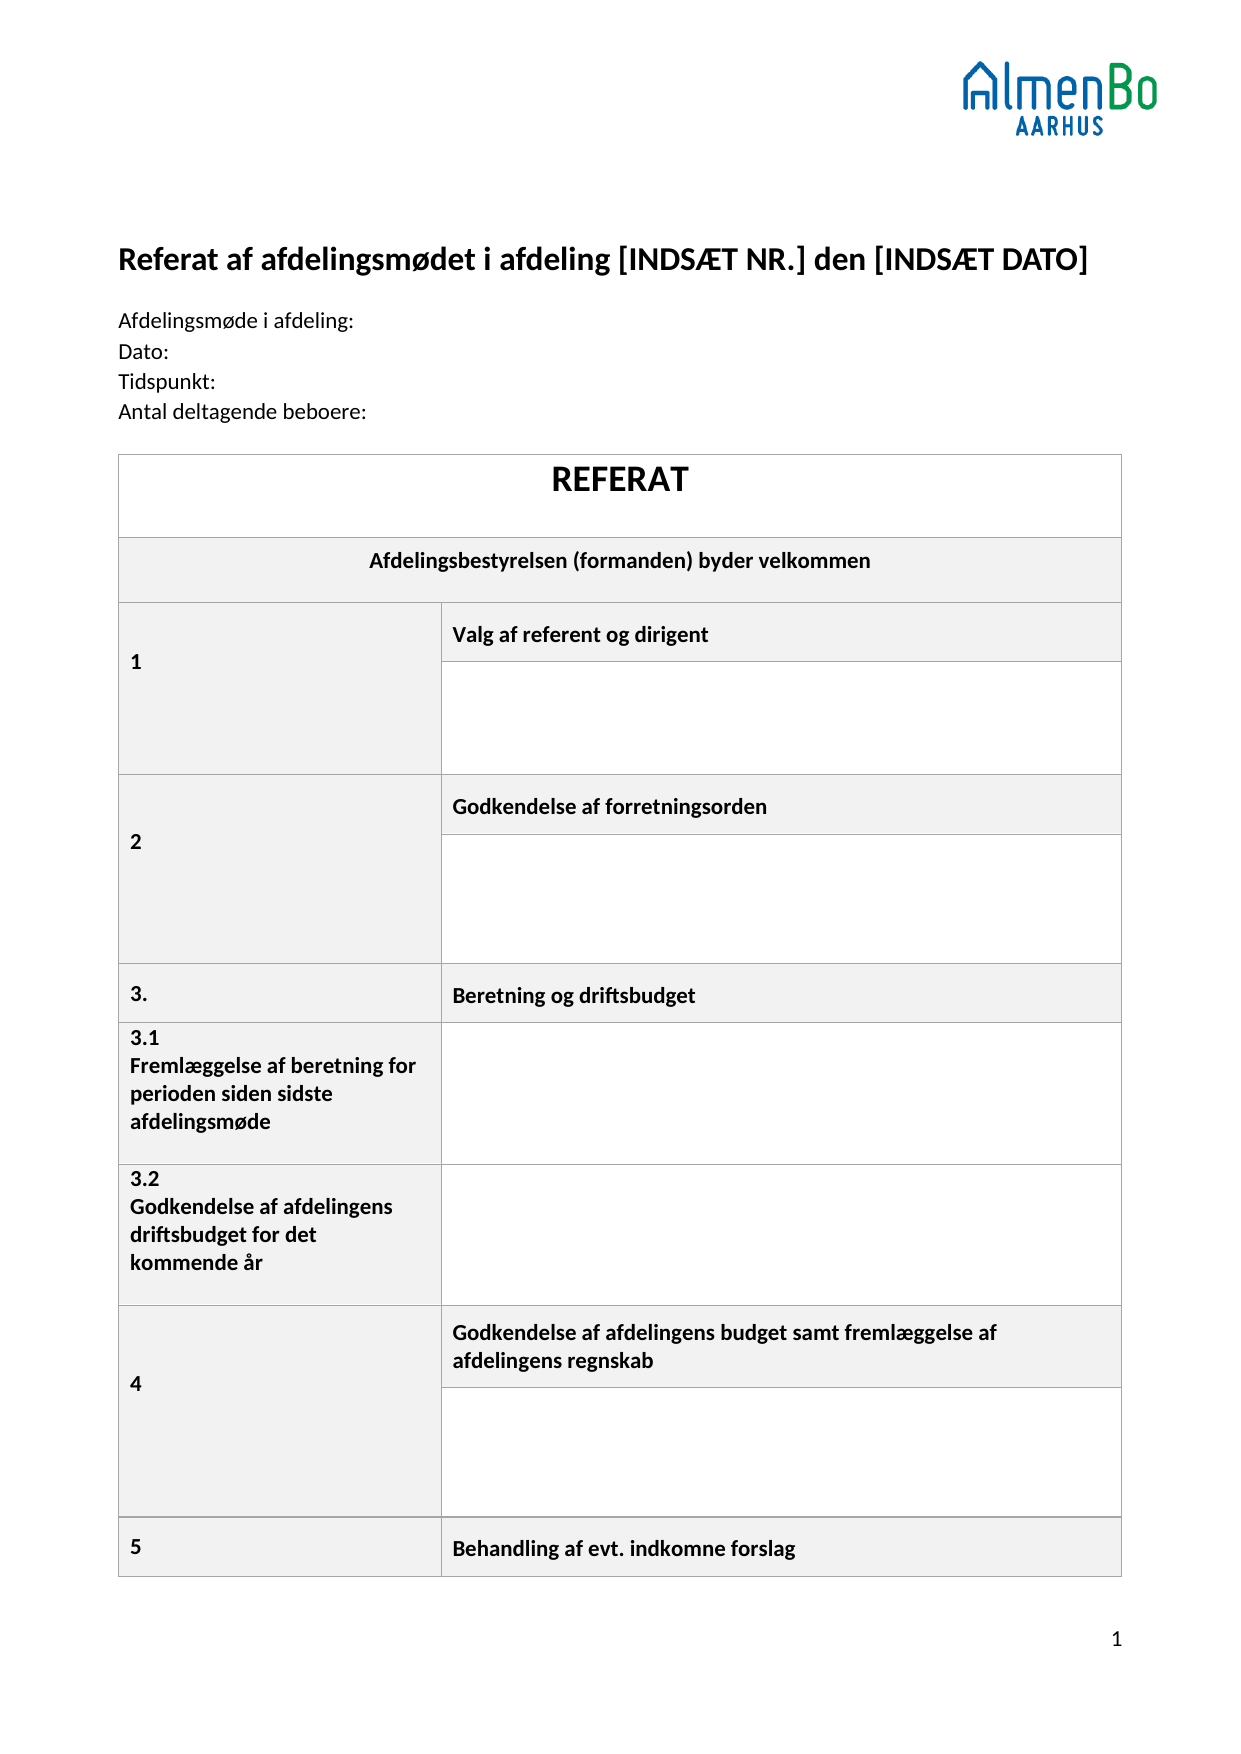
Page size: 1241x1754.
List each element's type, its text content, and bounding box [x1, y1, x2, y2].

table_cell Behandling af evt. indkomne forslag [442, 1518, 1121, 1576]
table_cell 1 [119, 603, 441, 774]
table_cell 3.1 Fremlæggelse af beretning for perioden siden sidste afdelingsmøde [119, 1023, 441, 1163]
table_cell [442, 662, 1121, 774]
table_cell Valg af referent og dirigent [442, 603, 1121, 661]
table_cell Afdelingsbestyrelsen (formanden) byder velkommen [119, 538, 1121, 602]
table_cell [442, 1388, 1121, 1516]
text Dato: [118, 337, 1122, 365]
table_cell 3.2 Godkendelse af afdelingens driftsbudget for det kommende år [119, 1165, 441, 1304]
table_cell Beretning og driftsbudget [442, 964, 1121, 1022]
table_header REFERAT [119, 455, 1121, 537]
text Antal deltagende beboere: [118, 397, 1122, 425]
text Afdelingsmøde i afdeling: [118, 307, 1122, 335]
table_cell 4 [119, 1306, 441, 1516]
text Tidspunkt: [118, 367, 1122, 395]
picture [961, 46, 1159, 142]
subtitle Referat af afdelingsmødet i afdeling [INDSÆT NR.] den [INDSÆT DATO] [118, 238, 1122, 279]
table_cell 5 [119, 1518, 441, 1576]
table_cell Godkendelse af afdelingens budget samt fremlæggelse af afdelingens regnskab [442, 1306, 1121, 1387]
table_cell [442, 1165, 1121, 1304]
table_cell 3. [119, 964, 441, 1022]
table_cell 2 [119, 775, 441, 963]
table_cell [442, 1023, 1121, 1163]
table_cell [442, 835, 1121, 963]
table_cell Godkendelse af forretningsorden [442, 775, 1121, 833]
